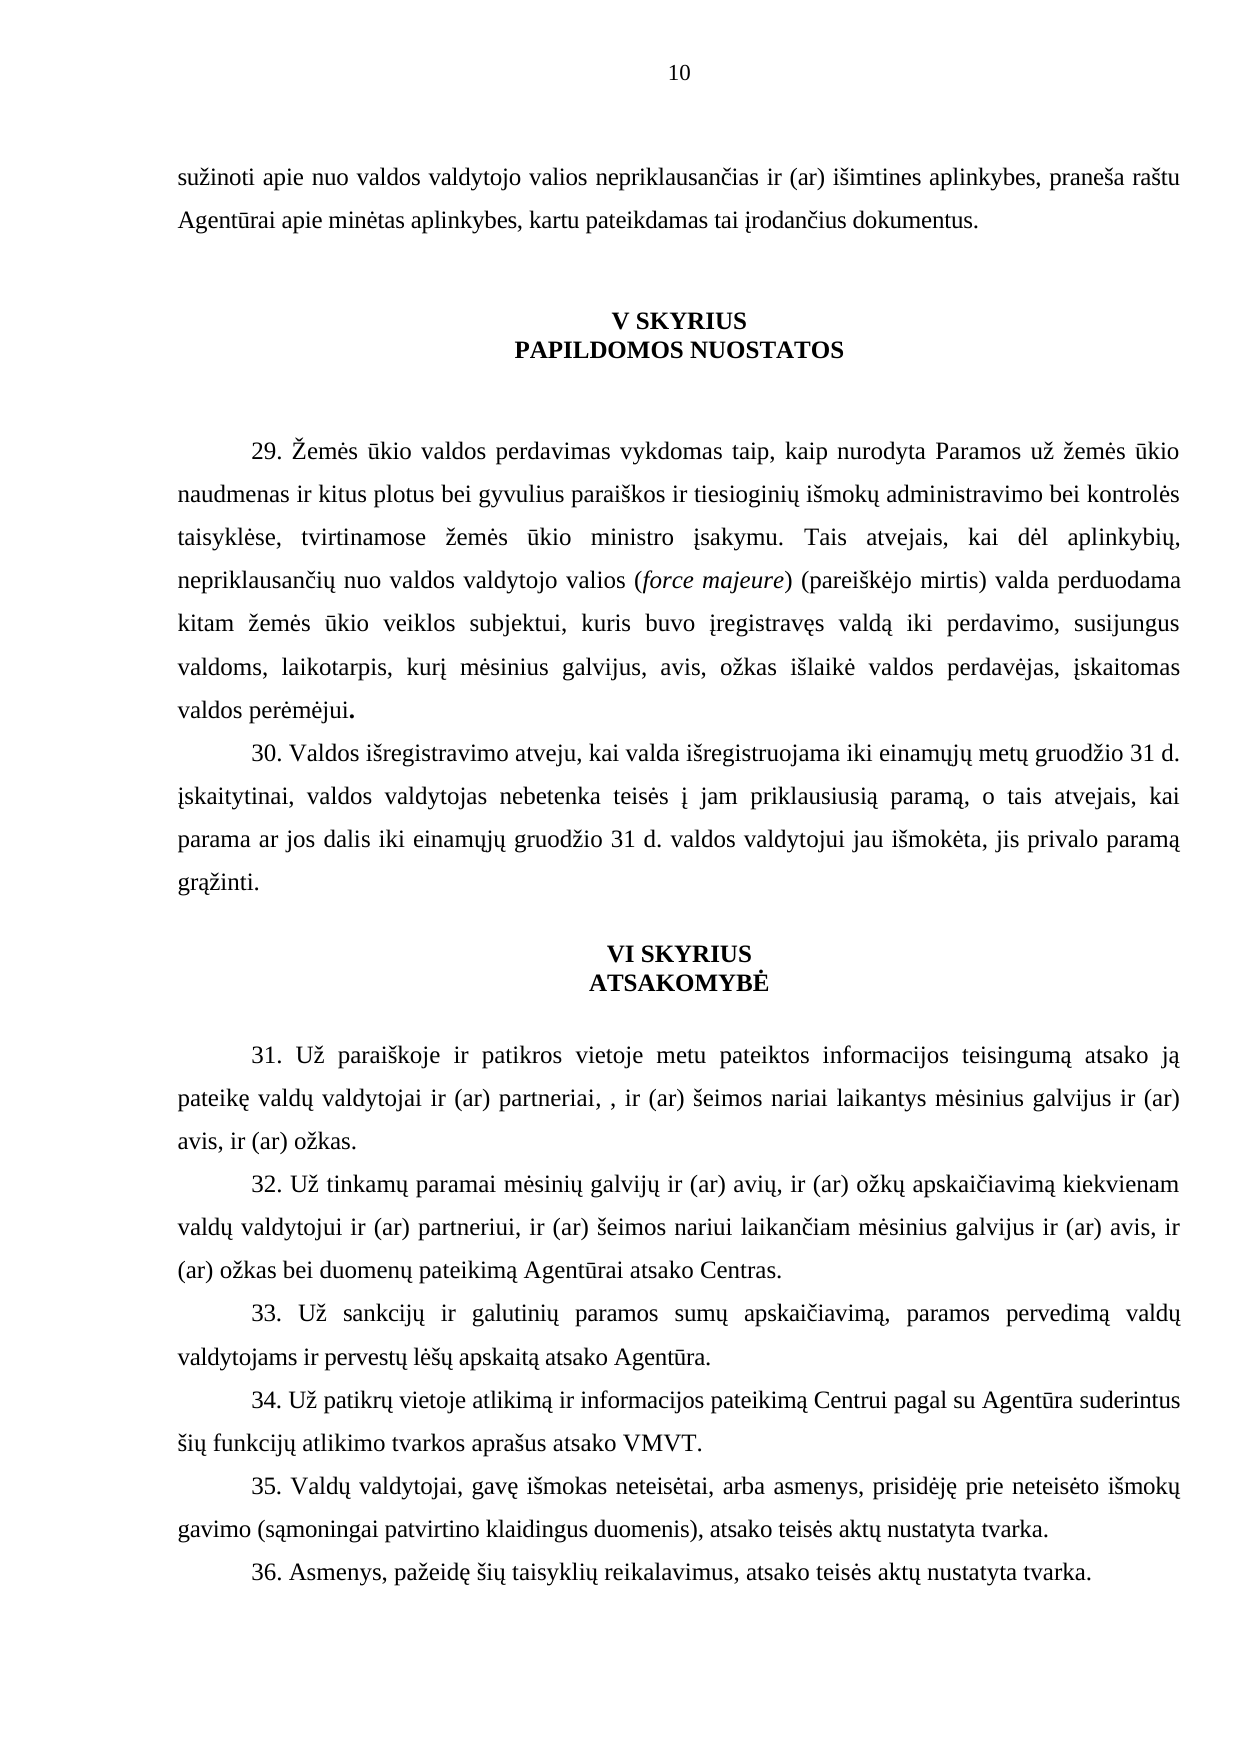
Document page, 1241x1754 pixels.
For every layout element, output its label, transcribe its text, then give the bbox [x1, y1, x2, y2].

text 34. Už patikrų vietoje atlikimą ir informacijos pateikimą Centrui pagal su Agentūra suderintus šių funkcijų atlikimo tvarkos aprašus atsako VMVT. [177, 1385, 1181, 1457]
text 32. Už tinkamų paramai mėsinių galvijų ir (ar) avių, ir (ar) ožkų apskaičiavimą kiekvienam valdų valdytojui ir (ar) partneriui, ir (ar) šeimos nariui laikančiam mėsinius galvijus ir (ar) avis, ir (ar) ožkas bei duomenų pateikimą Agentūrai atsako Centras. [177, 1169, 1181, 1284]
text 33. Už sankcijų ir galutinių paramos sumų apskaičiavimą, paramos pervedimą valdų valdytojams ir pervestų lėšų apskaitą atsako Agentūra. [177, 1298, 1181, 1370]
text VI SKYRIUS [177, 939, 1181, 968]
text 29. Žemės ūkio valdos perdavimas vykdomas taip, kaip nurodyta Paramos už žemės ūkio naudmenas ir kitus plotus bei gyvulius paraiškos ir tiesioginių išmokų administravimo bei kontrolės taisyklėse, tvirtinamose žemės ūkio ministro įsakymu. Tais atvejais, kai dėl aplinkybių, nepriklausančių nuo valdos valdytojo valios (force majeure) (pareiškėjo mirtis) valda perduodama kitam žemės ūkio veiklos subjektui, kuris buvo įregistravęs valdą iki perdavimo, susijungus valdoms, laikotarpis, kurį mėsinius galvijus, avis, ožkas išlaikė valdos perdavėjas, įskaitomas valdos perėmėjui. [177, 436, 1181, 723]
text V SKYRIUS [177, 306, 1181, 335]
text PAPILDOMOS NUOSTATOS [177, 335, 1181, 364]
text 35. Valdų valdytojai, gavę išmokas neteisėtai, arba asmenys, prisidėję prie neteisėto išmokų gavimo (sąmoningai patvirtino klaidingus duomenis), atsako teisės aktų nustatyta tvarka. [177, 1471, 1181, 1543]
text 31. Už paraiškoje ir patikros vietoje metu pateiktos informacijos teisingumą atsako ją pateikę valdų valdytojai ir (ar) partneriai, , ir (ar) šeimos nariai laikantys mėsinius galvijus ir (ar) avis, ir (ar) ožkas. [177, 1040, 1181, 1155]
text ATSAKOMYBĖ [177, 968, 1181, 997]
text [177, 162, 1181, 234]
text 36. Asmenys, pažeidę šių taisyklių reikalavimus, atsako teisės aktų nustatyta tvarka. [177, 1557, 1181, 1586]
text 30. Valdos išregistravimo atveju, kai valda išregistruojama iki einamųjų metų gruodžio 31 d. įskaitytinai, valdos valdytojas nebetenka teisės į jam priklausiusią paramą, o tais atvejais, kai parama ar jos dalis iki einamųjų gruodžio 31 d. valdos valdytojui jau išmokėta, jis privalo paramą grąžinti. [177, 738, 1181, 896]
